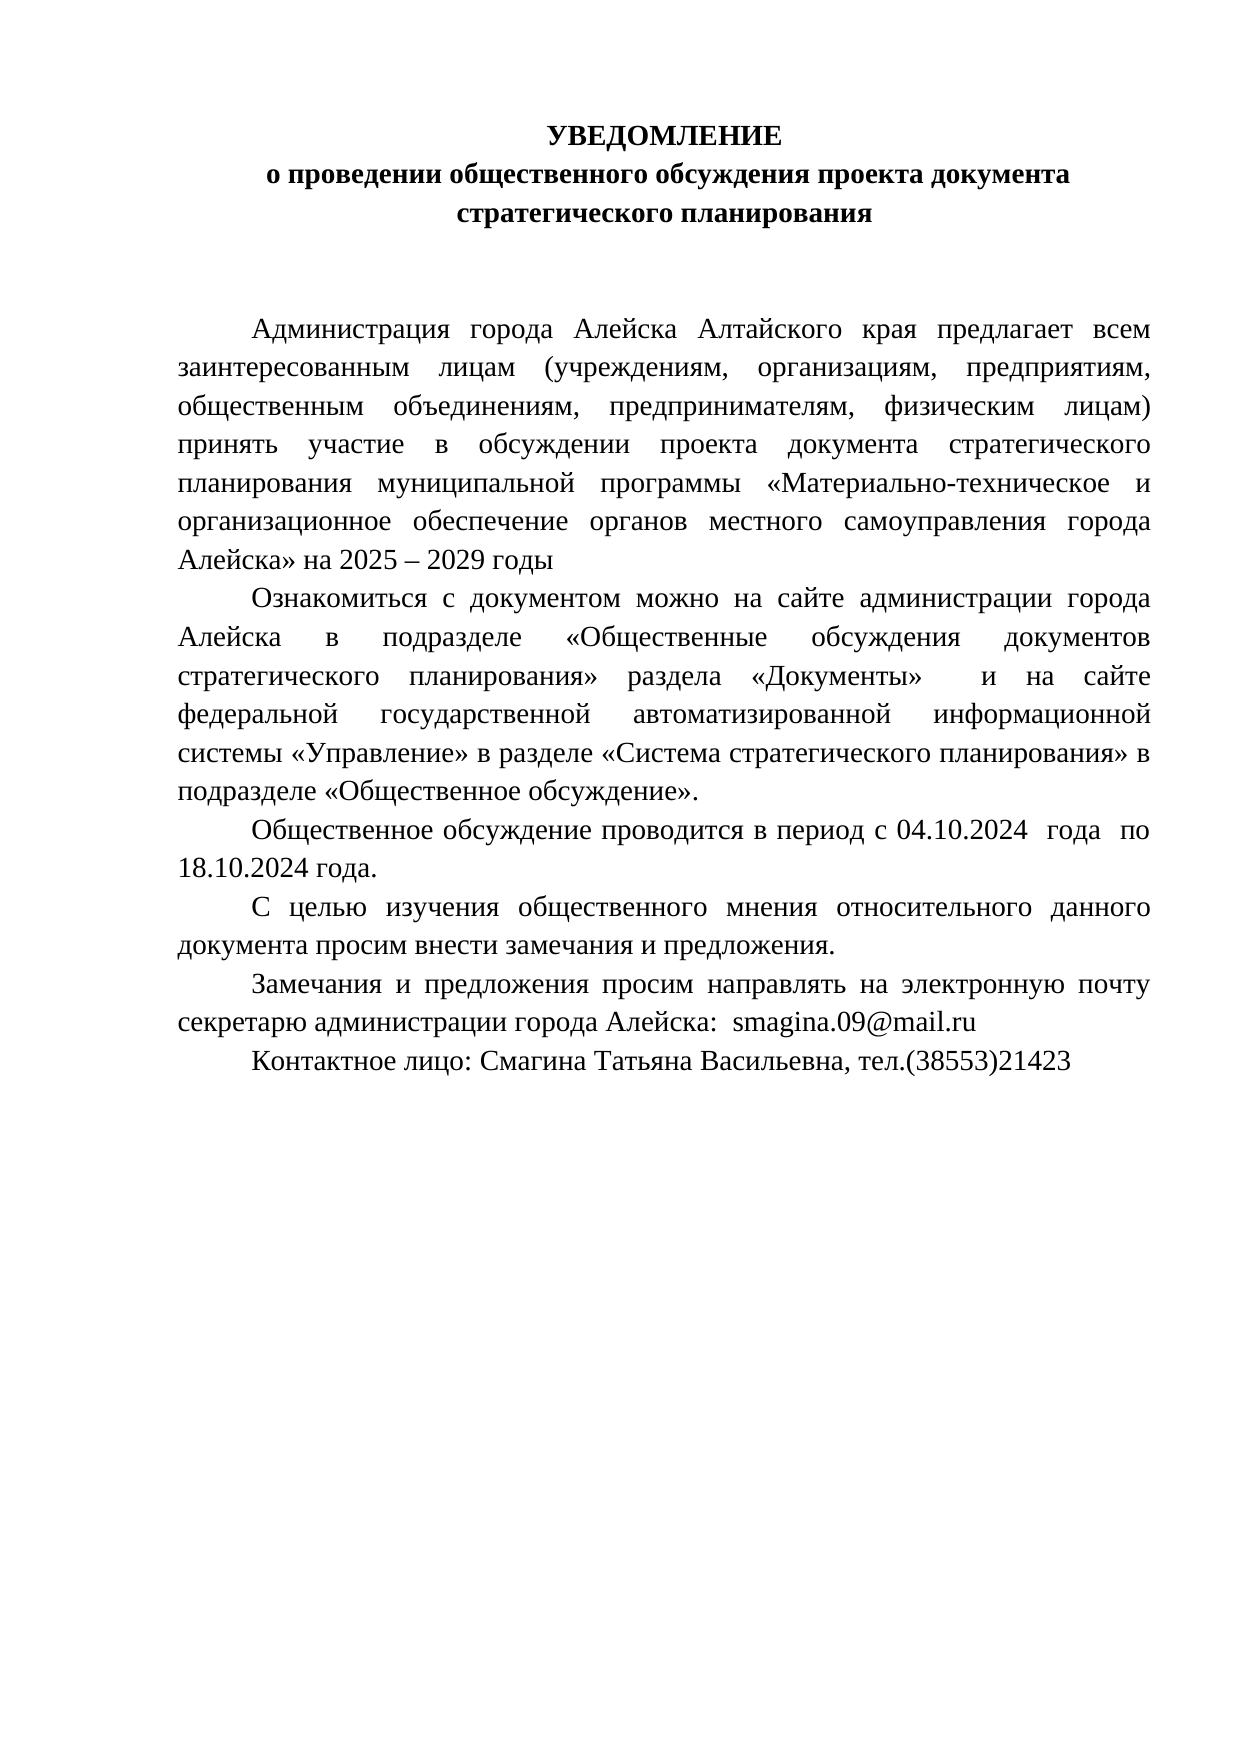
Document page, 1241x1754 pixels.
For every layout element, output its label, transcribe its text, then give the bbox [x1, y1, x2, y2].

text С целью изучения общественного мнения относительного данного документа просим внести замечания и предложения. [177, 889, 1152, 961]
text о проведении общественного обсуждения проекта документа стратегического планирования [177, 157, 1152, 229]
text Ознакомиться с документом можно на сайте администрации города Алейска в подразделе «Общественные обсуждения документов стратегического планирования» раздела «Документы» и на сайте федеральной государственной автоматизированной информационной системы «Управление» в разделе «Система стратегического планирования» в подразделе «Общественное обсуждение». [177, 581, 1152, 807]
text Замечания и предложения просим направлять на электронную почту секретарю администрации города Алейска: smagina.09@mail.ru [177, 966, 1152, 1038]
text Общественное обсуждение проводится в период с 04.10.2024 года по 18.10.2024 года. [177, 812, 1152, 884]
text УВЕДОМЛЕНИЕ [177, 118, 1152, 152]
text Администрация города Алейска Алтайского края предлагает всем заинтересованным лицам (учреждениям, организациям, предприятиям, общественным объединениям, предпринимателям, физическим лицам) принять участие в обсуждении проекта документа стратегического планирования муниципальной программы «Материально-техническое и организационное обеспечение органов местного самоуправления города Алейска» на 2025 – 2029 годы [177, 311, 1152, 576]
text Контактное лицо: Смагина Татьяна Васильевна, тел.(38553)21423 [177, 1043, 1152, 1077]
